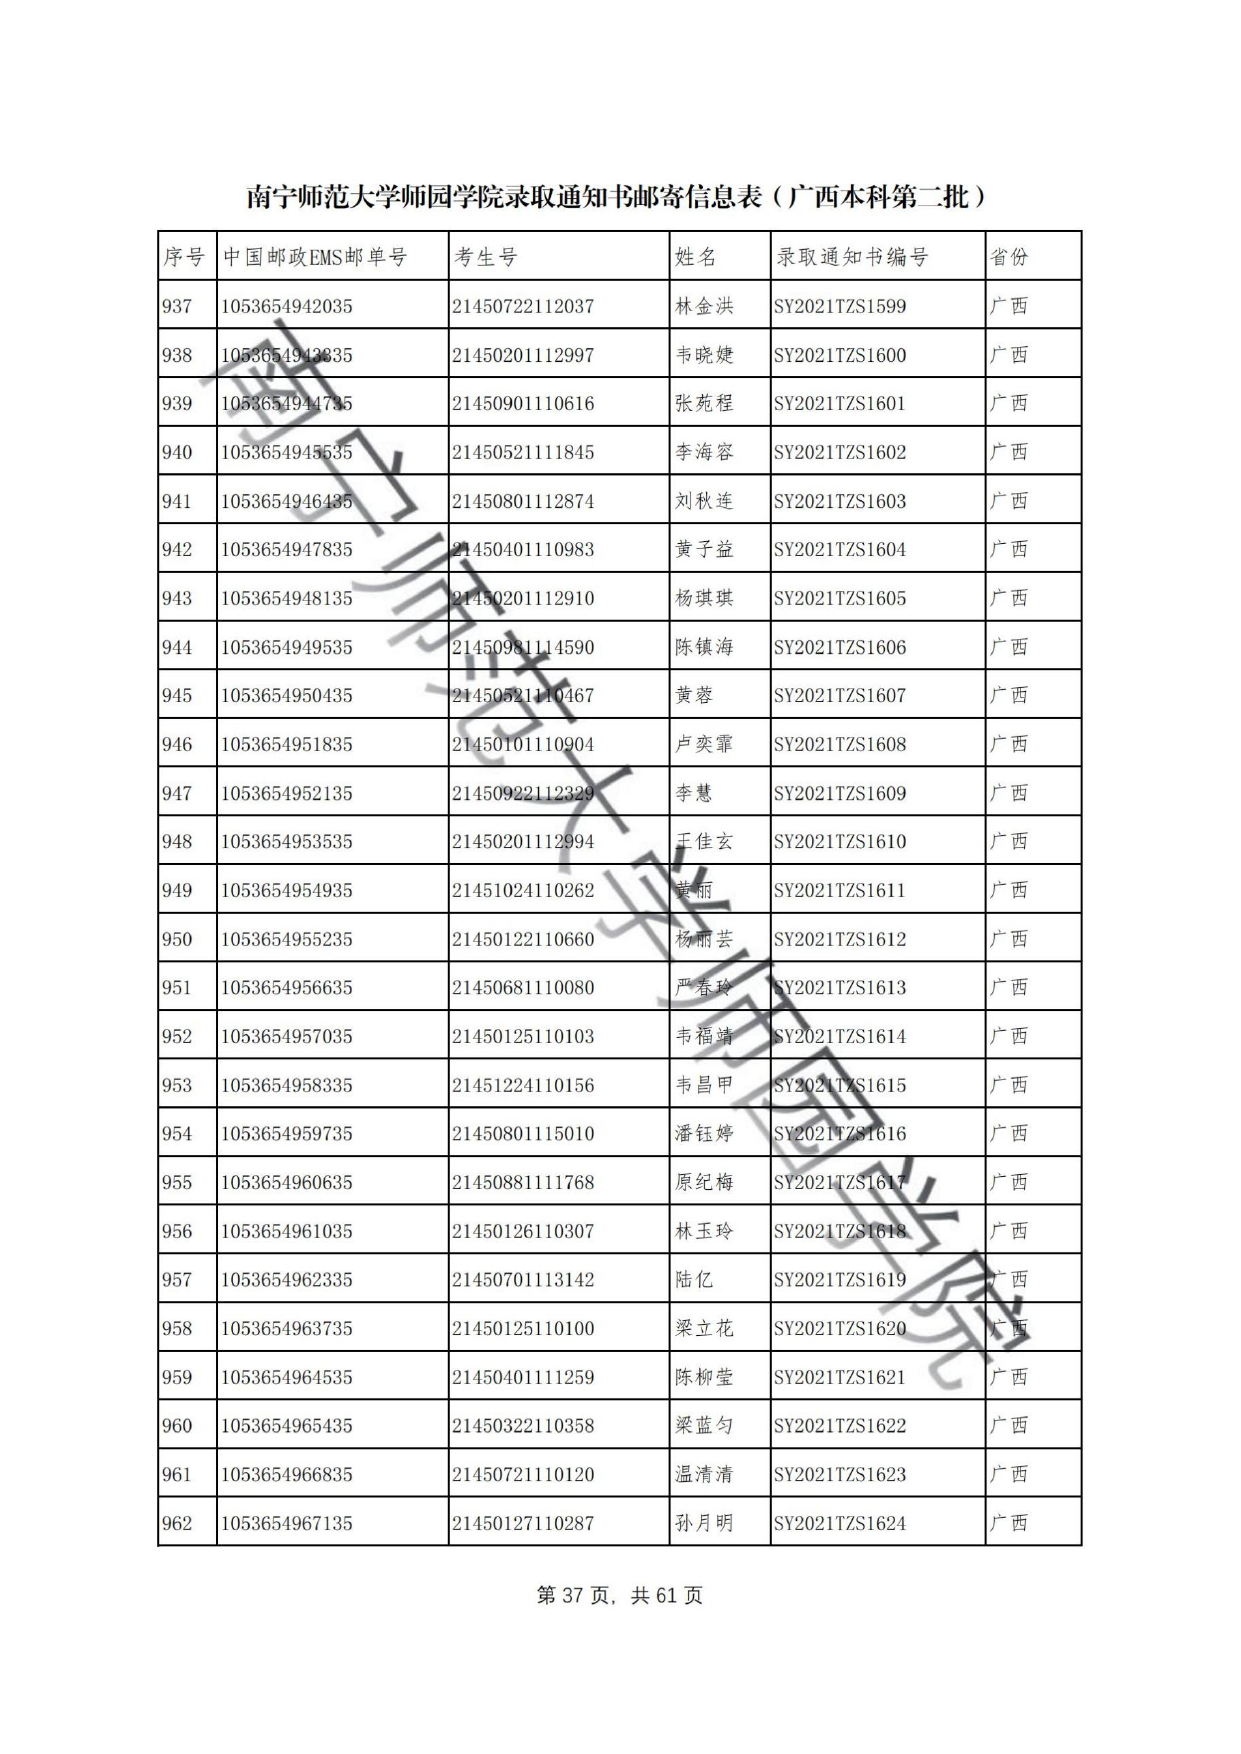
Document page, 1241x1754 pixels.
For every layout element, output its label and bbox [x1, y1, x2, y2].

picture [59, 64, 1182, 1652]
